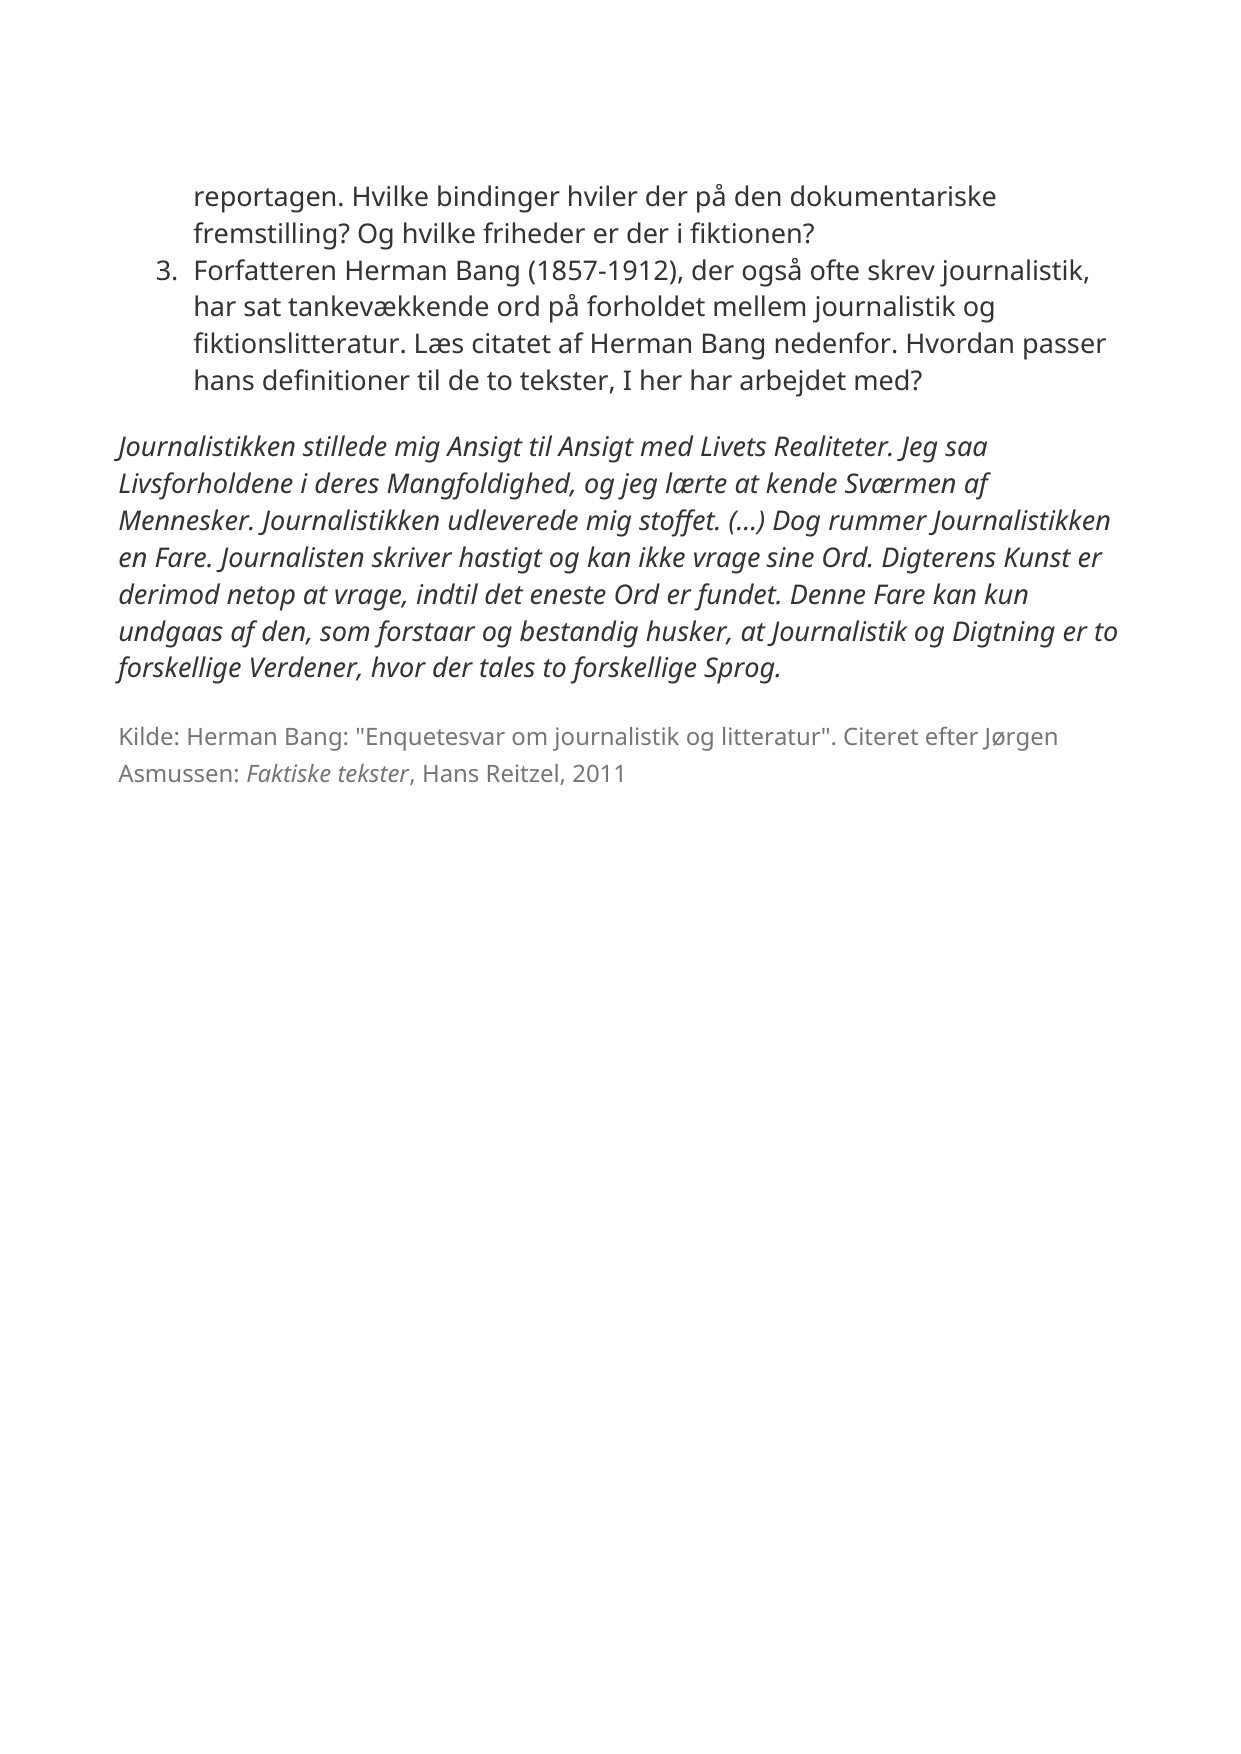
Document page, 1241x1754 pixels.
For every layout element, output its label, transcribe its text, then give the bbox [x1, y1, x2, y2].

list Forfatteren Herman Bang (1857-1912), der også ofte skrev journalistik, har sat tankevækkende ord på forholdet mellem journalistik og fiktionslitteratur. Læs citatet af Herman Bang nedenfor. Hvordan passer hans definitioner til de to tekster, I her har arbejdet med? [156, 251, 1122, 398]
text Journalistikken stillede mig Ansigt til Ansigt med Livets Realiteter. Jeg saa Livsforholdene i deres Mangfoldighed, og jeg lærte at kende Sværmen af Mennesker. Journalistikken udleverede mig stoffet. (…) Dog rummer Journalistikken en Fare. Journalisten skriver hastigt og kan ikke vrage sine Ord. Digterens Kunst er derimod netop at vrage, indtil det eneste Ord er fundet. Denne Fare kan kun undgaas af den, som forstaar og bestandig husker, at Journalistik og Digtning er to forskellige Verdener, hvor der tales to forskellige Sprog. [118, 428, 1122, 686]
text Kilde: Herman Bang: "Enquetesvar om journalistik og litteratur". Citeret efter Jørgen Asmussen: Faktiske tekster, Hans Reitzel, 2011 [118, 715, 1122, 790]
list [156, 177, 1122, 251]
